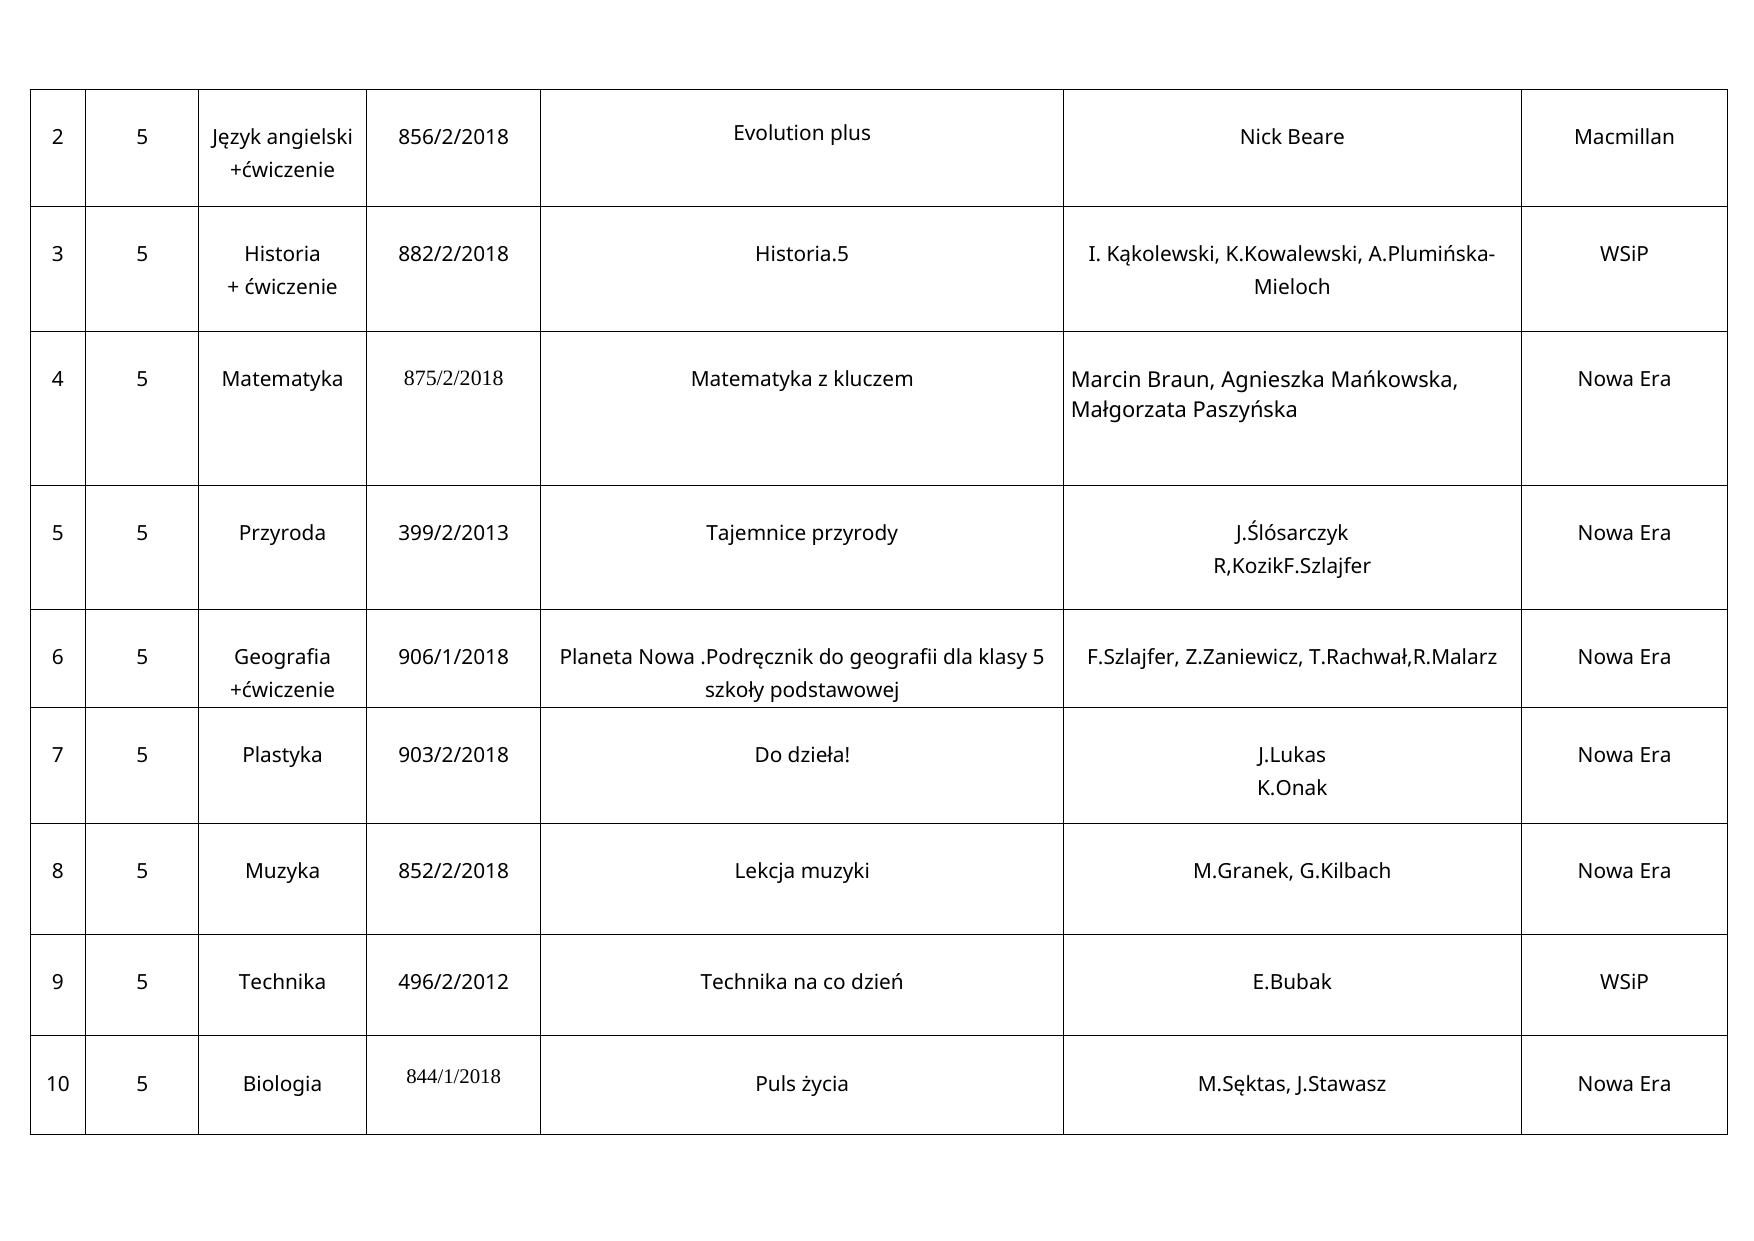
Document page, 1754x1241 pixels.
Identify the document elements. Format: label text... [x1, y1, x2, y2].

table_cell Technika [199, 935, 366, 1035]
table_cell 6 [31, 610, 85, 707]
table_cell I. Kąkolewski, K.Kowalewski, A.Plumińska- Mieloch [1064, 207, 1521, 331]
table_cell 10 [31, 1036, 85, 1133]
table_cell 5 [86, 90, 198, 206]
table_cell 903/2/2018 [367, 708, 540, 823]
table_cell M.Sęktas, J.Stawasz [1064, 1036, 1521, 1133]
table_cell Nowa Era [1522, 332, 1727, 484]
table_cell Matematyka z kluczem [541, 332, 1063, 484]
table_cell 8 [31, 824, 85, 933]
table_cell Geografia +ćwiczenie [199, 610, 366, 707]
table_cell Nowa Era [1522, 708, 1727, 823]
table_cell Muzyka [199, 824, 366, 933]
table_cell 5 [86, 332, 198, 484]
table_cell 844/1/2018 [367, 1036, 540, 1133]
table_cell Tajemnice przyrody [541, 486, 1063, 608]
table_cell Technika na co dzień [541, 935, 1063, 1035]
table_cell 399/2/2013 [367, 486, 540, 608]
table_cell Nowa Era [1522, 610, 1727, 707]
table_cell 7 [31, 708, 85, 823]
table_cell Język angielski +ćwiczenie [199, 90, 366, 206]
table_cell 5 [86, 486, 198, 608]
table_cell Plastyka [199, 708, 366, 823]
table_cell Macmillan [1522, 90, 1727, 206]
table_cell Evolution plus [541, 90, 1063, 206]
table_cell 9 [31, 935, 85, 1035]
table_cell Puls życia [541, 1036, 1063, 1133]
table_cell F.Szlajfer, Z.Zaniewicz, T.Rachwał,R.Malarz [1064, 610, 1521, 707]
table_cell 856/2/2018 [367, 90, 540, 206]
table_cell 5 [31, 486, 85, 608]
table_cell Planeta Nowa .Podręcznik do geografii dla klasy 5 szkoły podstawowej [541, 610, 1063, 707]
table_cell Marcin Braun, Agnieszka Mańkowska, Małgorzata Paszyńska [1064, 332, 1521, 484]
table_cell Historia.5 [541, 207, 1063, 331]
table_cell 4 [31, 332, 85, 484]
table_cell 906/1/2018 [367, 610, 540, 707]
table_cell 5 [86, 708, 198, 823]
table_cell 852/2/2018 [367, 824, 540, 933]
table_cell Biologia [199, 1036, 366, 1133]
table_cell 5 [86, 1036, 198, 1133]
table_cell 5 [86, 207, 198, 331]
table_cell E.Bubak [1064, 935, 1521, 1035]
table_cell Historia + ćwiczenie [199, 207, 366, 331]
table_cell 3 [31, 207, 85, 331]
table_cell WSiP [1522, 207, 1727, 331]
table_cell Nowa Era [1522, 1036, 1727, 1133]
table_cell Nowa Era [1522, 824, 1727, 933]
table_cell Nowa Era [1522, 486, 1727, 608]
table_cell Do dzieła! [541, 708, 1063, 823]
table_cell 5 [86, 610, 198, 707]
table_cell J.Ślósarczyk R,KozikF.Szlajfer [1064, 486, 1521, 608]
table_cell Przyroda [199, 486, 366, 608]
table_cell Nick Beare [1064, 90, 1521, 206]
table_cell 882/2/2018 [367, 207, 540, 331]
table_cell J.Lukas K.Onak [1064, 708, 1521, 823]
table_cell 5 [86, 824, 198, 933]
table_cell M.Granek, G.Kilbach [1064, 824, 1521, 933]
table_cell 875/2/2018 [367, 332, 540, 484]
table_cell 2 [31, 90, 85, 206]
table_cell 5 [86, 935, 198, 1035]
table_cell Lekcja muzyki [541, 824, 1063, 933]
table_cell WSiP [1522, 935, 1727, 1035]
table_cell 496/2/2012 [367, 935, 540, 1035]
table_cell Matematyka [199, 332, 366, 484]
